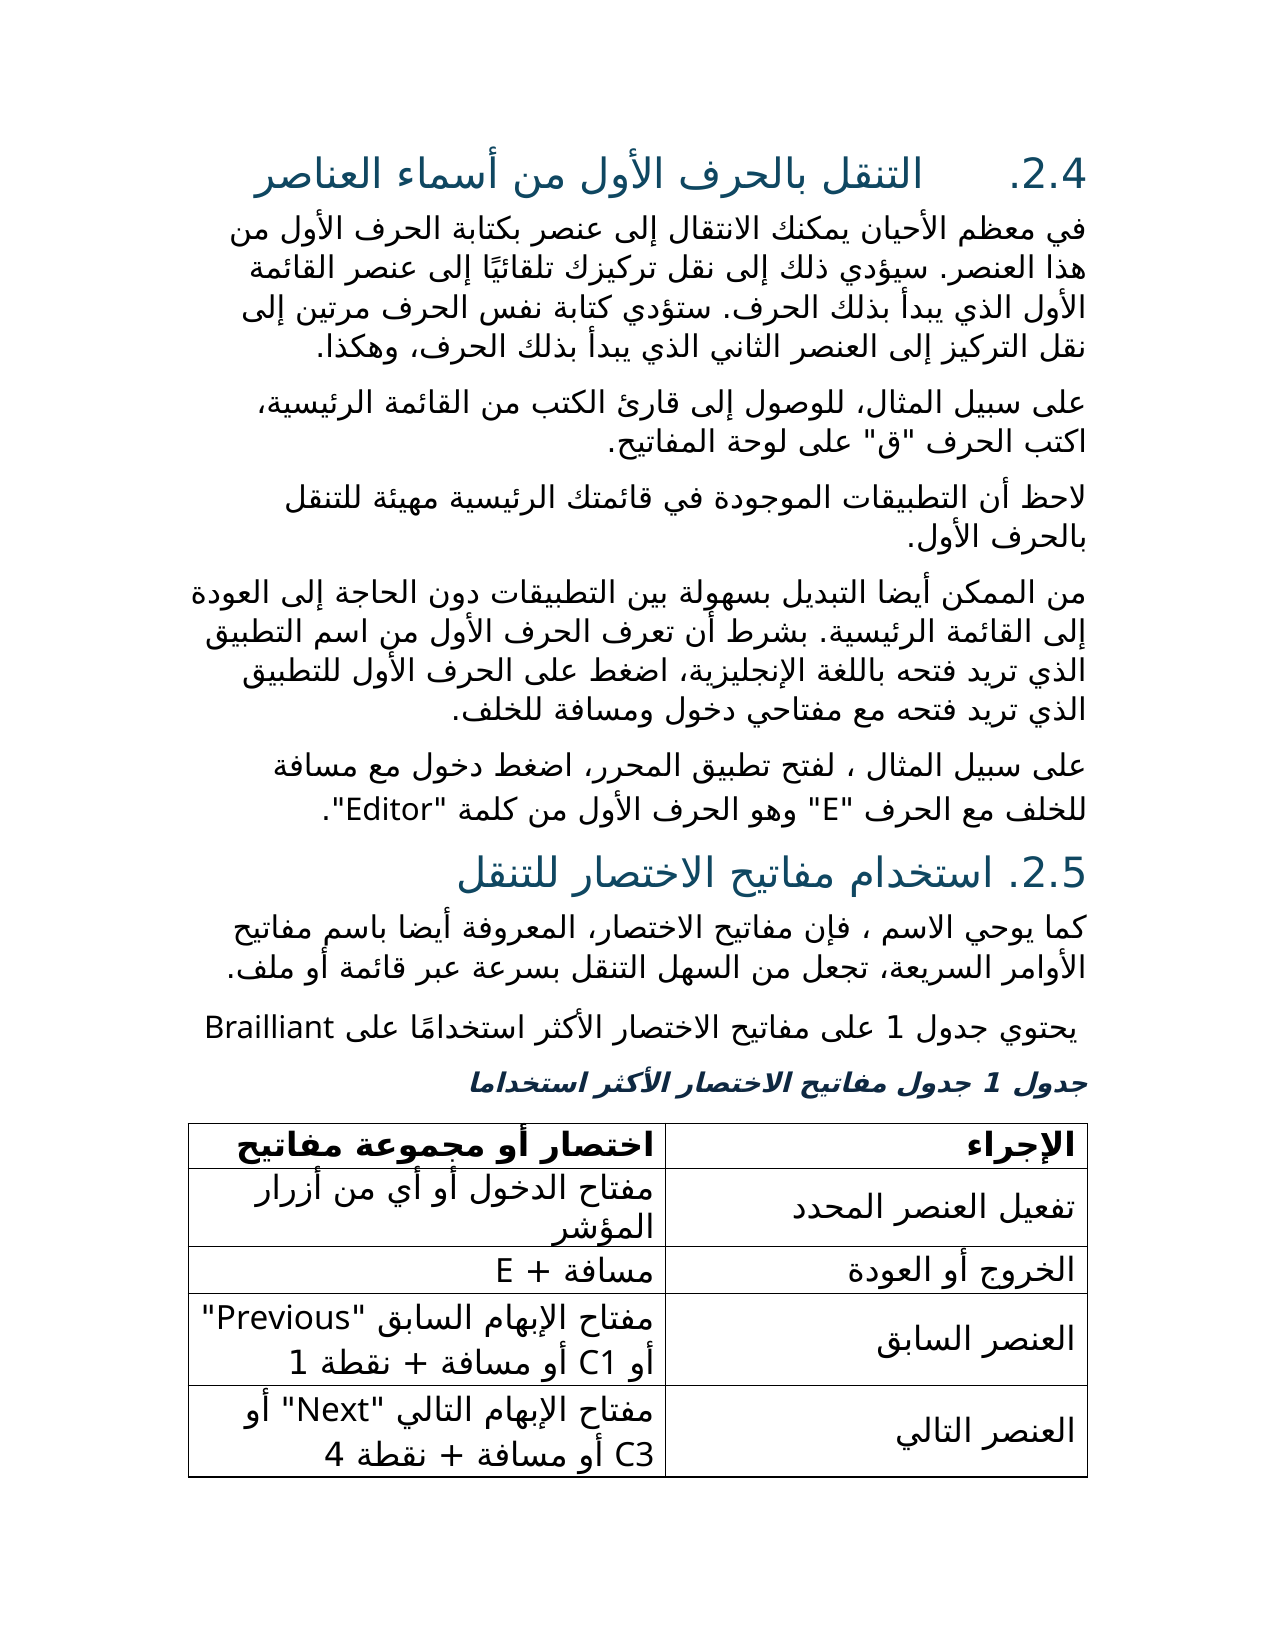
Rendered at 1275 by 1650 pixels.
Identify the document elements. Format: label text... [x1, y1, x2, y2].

text لاحظ أن التطبيقات الموجودة في قائمتك الرئيسية مهيئة للتنقل بالحرف الأول. [187, 479, 1087, 554]
text يحتوي جدول 1 على مفاتيح الاختصار الأكثر استخدامًا على Brailliant [187, 1005, 1087, 1047]
table_cell مفتاح الإبهام السابق "Previous" أو C1 أو مسافة + نقطة 1 [189, 1294, 665, 1384]
subtitle 2.5. استخدام مفاتيح الاختصار للتنقل [187, 849, 1087, 898]
table_cell العنصر التالي [666, 1386, 1087, 1476]
text من الممكن أيضا التبديل بسهولة بين التطبيقات دون الحاجة إلى العودة إلى القائمة الرئيسية. بشرط أن تعرف الحرف الأول من اسم التطبيق الذي تريد فتحه باللغة الإنجليزية، اضغط على الحرف الأول للتطبيق الذي تريد فتحه مع مفتاحي دخول ومسافة للخلف. [187, 574, 1087, 728]
text في معظم الأحيان يمكنك الانتقال إلى عنصر بكتابة الحرف الأول من هذا العنصر. سيؤدي ذلك إلى نقل تركيزك تلقائيًا إلى عنصر القائمة الأول الذي يبدأ بذلك الحرف. ستؤدي كتابة نفس الحرف مرتين إلى نقل التركيز إلى العنصر الثاني الذي يبدأ بذلك الحرف، وهكذا. [187, 211, 1087, 364]
text على سبيل المثال، للوصول إلى قارئ الكتب من القائمة الرئيسية، اكتب الحرف "ق" على لوحة المفاتيح. [187, 384, 1087, 459]
table_cell مفتاح الدخول أو أي من أزرار المؤشر [189, 1169, 665, 1246]
text كما يوحي الاسم ، فإن مفاتيح الاختصار، المعروفة أيضا باسم مفاتيح الأوامر السريعة، تجعل من السهل التنقل بسرعة عبر قائمة أو ملف. [187, 910, 1087, 985]
table_cell تفعيل العنصر المحدد [666, 1169, 1087, 1246]
table_cell الخروج أو العودة [666, 1247, 1087, 1293]
table_header اختصار أو مجموعة مفاتيح [189, 1124, 665, 1167]
text على سبيل المثال ، لفتح تطبيق المحرر، اضغط دخول مع مسافة للخلف مع الحرف "E" وهو الحرف الأول من كلمة "Editor". [187, 747, 1087, 829]
table_cell العنصر السابق [666, 1294, 1087, 1384]
text جدول 1 جدول مفاتيح الاختصار الأكثر استخداما [187, 1067, 1087, 1099]
table_header الإجراء [666, 1124, 1087, 1167]
table_cell مفتاح الإبهام التالي "Next" أو C3 أو مسافة + نقطة 4 [189, 1386, 665, 1476]
subtitle 2.4. التنقل بالحرف الأول من أسماء العناصر [187, 150, 1087, 198]
table_cell مسافة + E [189, 1247, 665, 1293]
